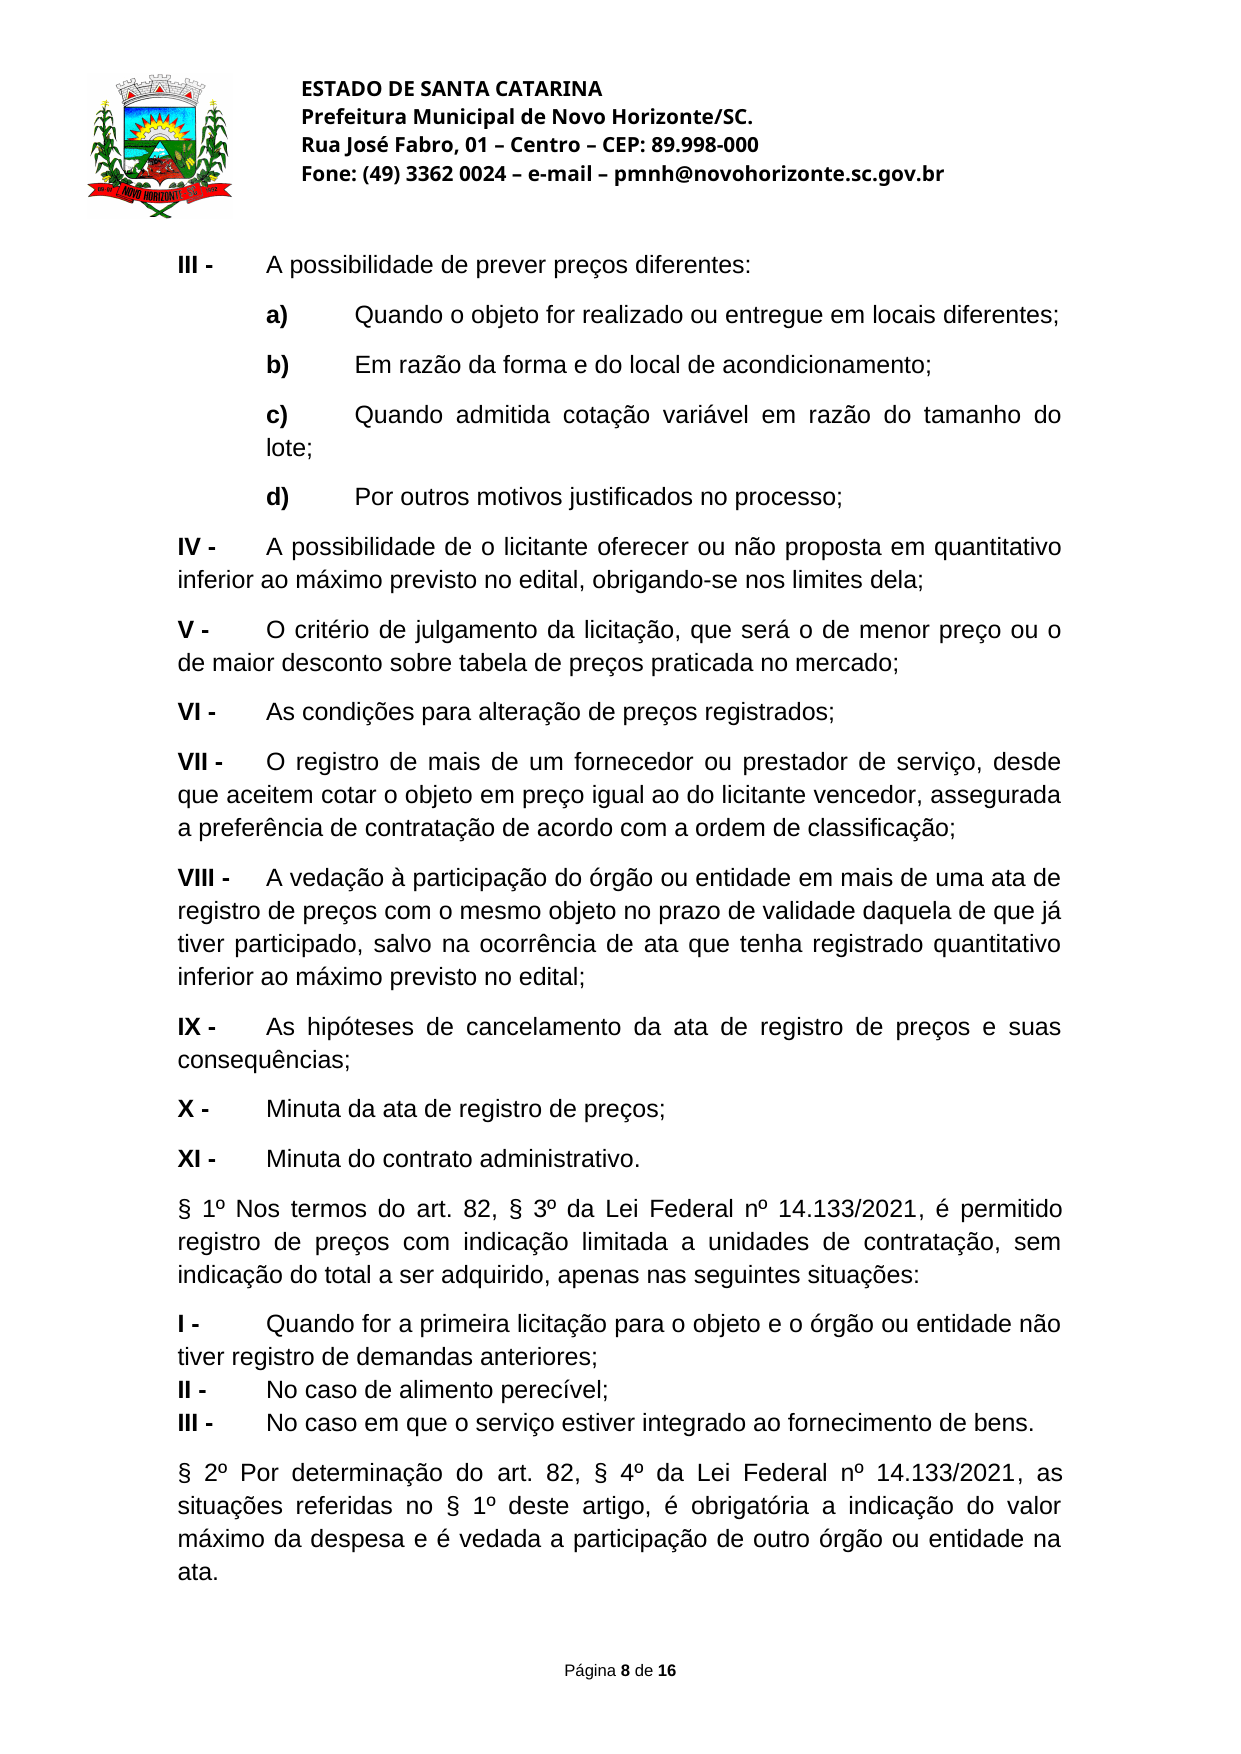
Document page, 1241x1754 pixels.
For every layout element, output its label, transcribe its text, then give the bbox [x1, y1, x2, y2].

list As condições para alteração de preços registrados; [177, 697, 1063, 726]
list A possibilidade de prever preços diferentes: [177, 251, 1063, 279]
text § 1º Nos termos do art. 82, § 3º da Lei Federal nº 14.133/2021, é permitido registro de preços com indicação limitada a unidades de contratação, sem indicação do total a ser adquirido, apenas nas seguintes situações: [177, 1194, 1063, 1288]
list Em razão da forma e do local de acondicionamento; [266, 350, 1063, 379]
list Quando for a primeira licitação para o objeto e o órgão ou entidade não tiver registro de demandas anteriores; [177, 1309, 1063, 1371]
text § 2º Por determinação do art. 82, § 4º da Lei Federal nº 14.133/2021, as situações referidas no § 1º deste artigo, é obrigatória a indicação do valor máximo da despesa e é vedada a participação de outro órgão ou entidade na ata. [177, 1458, 1063, 1586]
list O registro de mais de um fornecedor ou prestador de serviço, desde que aceitem cotar o objeto em preço igual ao do licitante vencedor, assegurada a preferência de contratação de acordo com a ordem de classificação; [177, 747, 1063, 842]
list O critério de julgamento da licitação, que será o de menor preço ou o de maior desconto sobre tabela de preços praticada no mercado; [177, 615, 1063, 676]
list No caso em que o serviço estiver integrado ao fornecimento de bens. [177, 1408, 1063, 1437]
list As hipóteses de cancelamento da ata de registro de preços e suas consequências; [177, 1012, 1063, 1073]
list No caso de alimento perecível; [177, 1375, 1063, 1404]
list A vedação à participação do órgão ou entidade em mais de uma ata de registro de preços com o mesmo objeto no prazo de validade daquela de que já tiver participado, salvo na ocorrência de ata que tenha registrado quantitativo inferior ao máximo previsto no edital; [177, 863, 1063, 991]
list Quando admitida cotação variável em razão do tamanho do lote; [266, 399, 1063, 461]
list A possibilidade de o licitante oferecer ou não proposta em quantitativo inferior ao máximo previsto no edital, obrigando-se nos limites dela; [177, 532, 1063, 594]
list Minuta do contrato administrativo. [177, 1144, 1063, 1173]
list Quando o objeto for realizado ou entregue em locais diferentes; [266, 300, 1063, 329]
list Por outros motivos justificados no processo; [266, 482, 1063, 511]
list Minuta da ata de registro de preços; [177, 1094, 1063, 1123]
